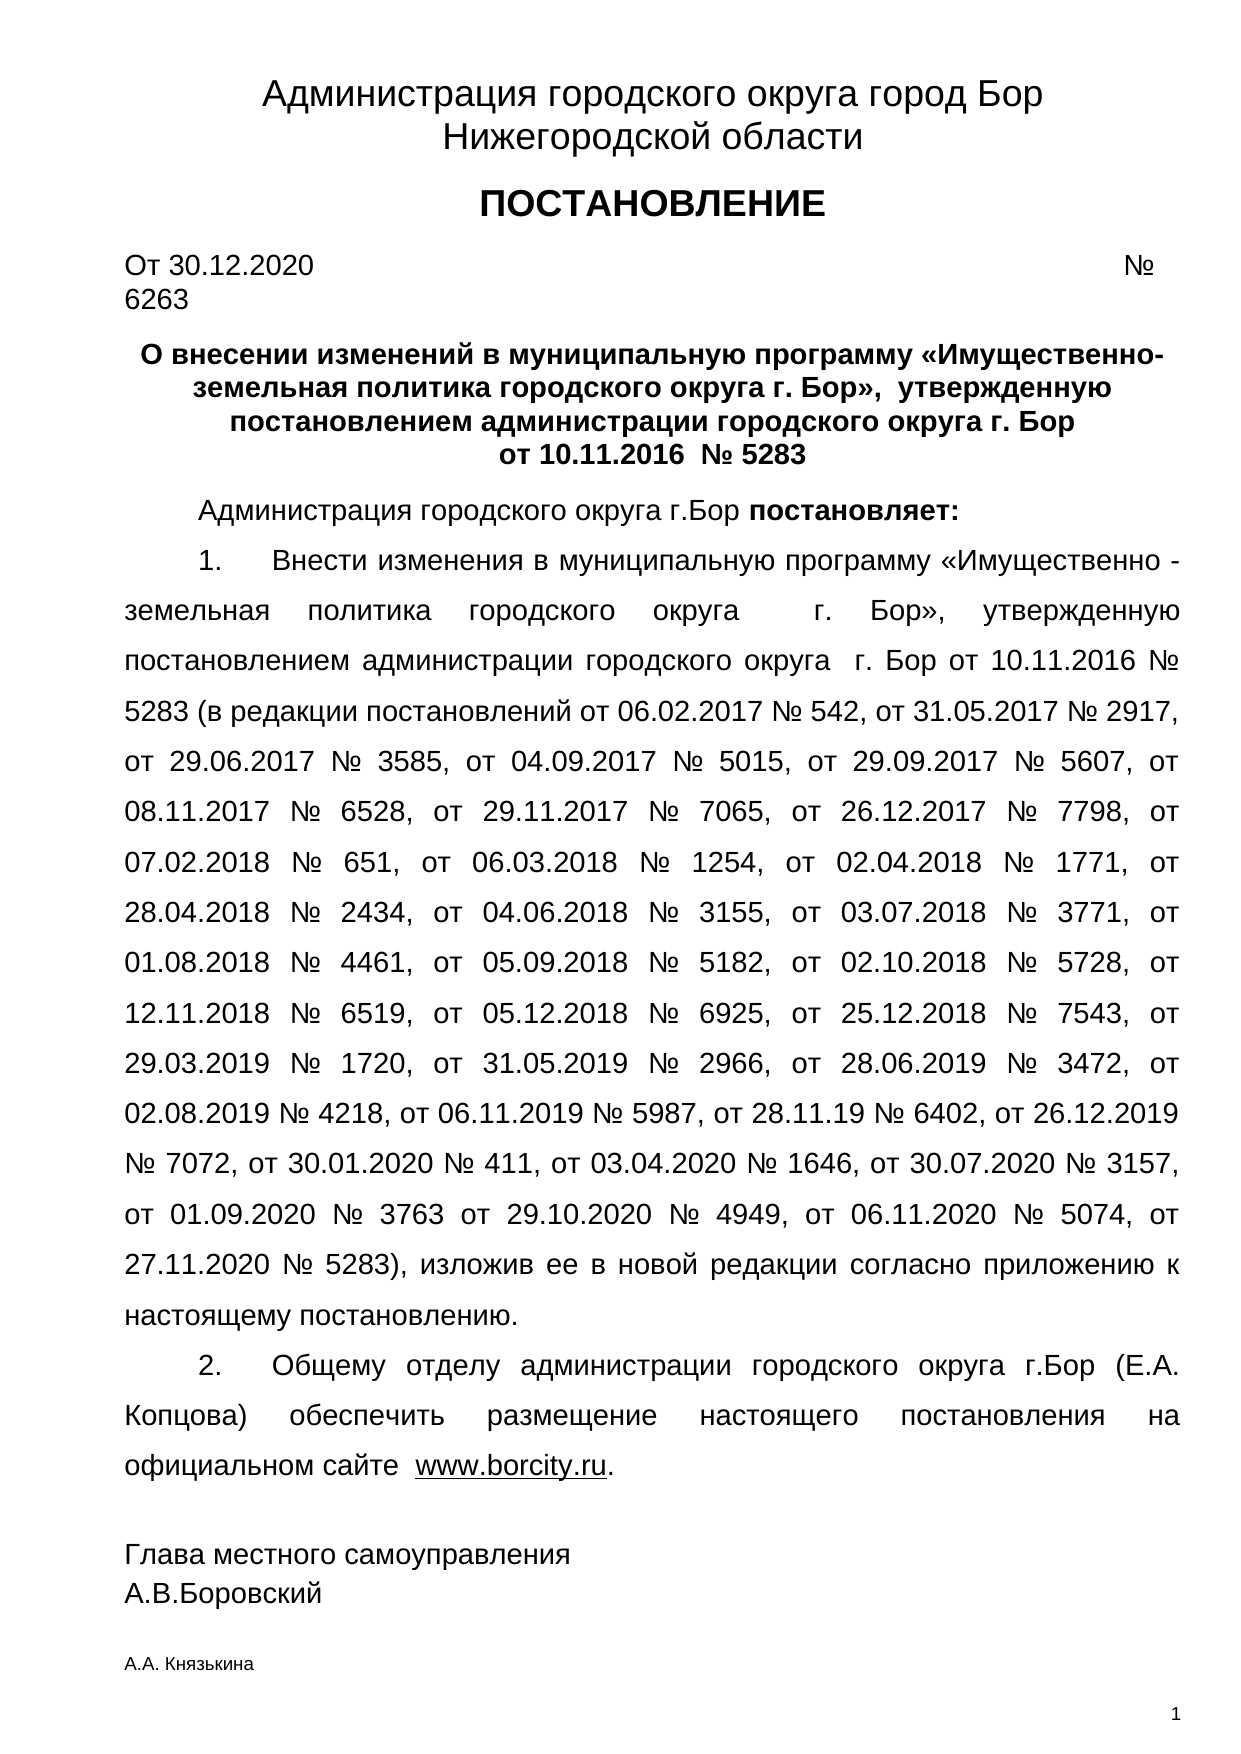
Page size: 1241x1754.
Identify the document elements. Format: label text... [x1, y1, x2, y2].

text Нижегородской области [124, 114, 1181, 157]
text А.А. Князькина [124, 1653, 1181, 1674]
text Глава местного самоуправления А.В.Боровский [124, 1537, 1181, 1609]
text ПОСТАНОВЛЕНИЕ [124, 181, 1181, 224]
text От 30.12.2020 № 6263 [124, 248, 1181, 315]
list Общему отделу администрации городского округа г.Бор (Е.А. Копцова) обеспечить размещение настоящего постановления на официальном сайте www.borcity.ru. [124, 1348, 1181, 1482]
text О внесении изменений в муниципальную программу «Имущественно- земельная политика городского округа г. Бор», утвержденную постановлением администрации городского округа г. Бор [124, 337, 1181, 437]
text Администрация городского округа город Бор [124, 71, 1181, 114]
text Администрация городского округа г.Бор постановляет: [124, 492, 1181, 526]
list Внести изменения в муниципальную программу «Имущественно - земельная политика городского округа г. Бор», утвержденную постановлением администрации городского округа г. Бор от 10.11.2016 № 5283 (в редакции постановлений от 06.02.2017 № 542, от 31.05.2017 № 2917, от 29.06.2017 № 3585, от 04.09.2017 № 5015, от 29.09.2017 № 5607, от 08.11.2017 № 6528, от 29.11.2017 № 7065, от 26.12.2017 № 7798, от 07.02.2018 № 651, от 06.03.2018 № 1254, от 02.04.2018 № 1771, от 28.04.2018 № 2434, от 04.06.2018 № 3155, от 03.07.2018 № 3771, от 01.08.2018 № 4461, от 05.09.2018 № 5182, от 02.10.2018 № 5728, от 12.11.2018 № 6519, от 05.12.2018 № 6925, от 25.12.2018 № 7543, от 29.03.2019 № 1720, от 31.05.2019 № 2966, от 28.06.2019 № 3472, от 02.08.2019 № 4218, от 06.11.2019 № 5987, от 28.11.19 № 6402, от 26.12.2019 № 7072, от 30.01.2020 № 411, от 03.04.2020 № 1646, от 30.07.2020 № 3157, от 01.09.2020 № 3763 от 29.10.2020 № 4949, от 06.11.2020 № 5074, от 27.11.2020 № 5283), изложив ее в новой редакции согласно приложению к настоящему постановлению. [124, 543, 1181, 1331]
text от 10.11.2016 № 5283 [124, 437, 1181, 471]
